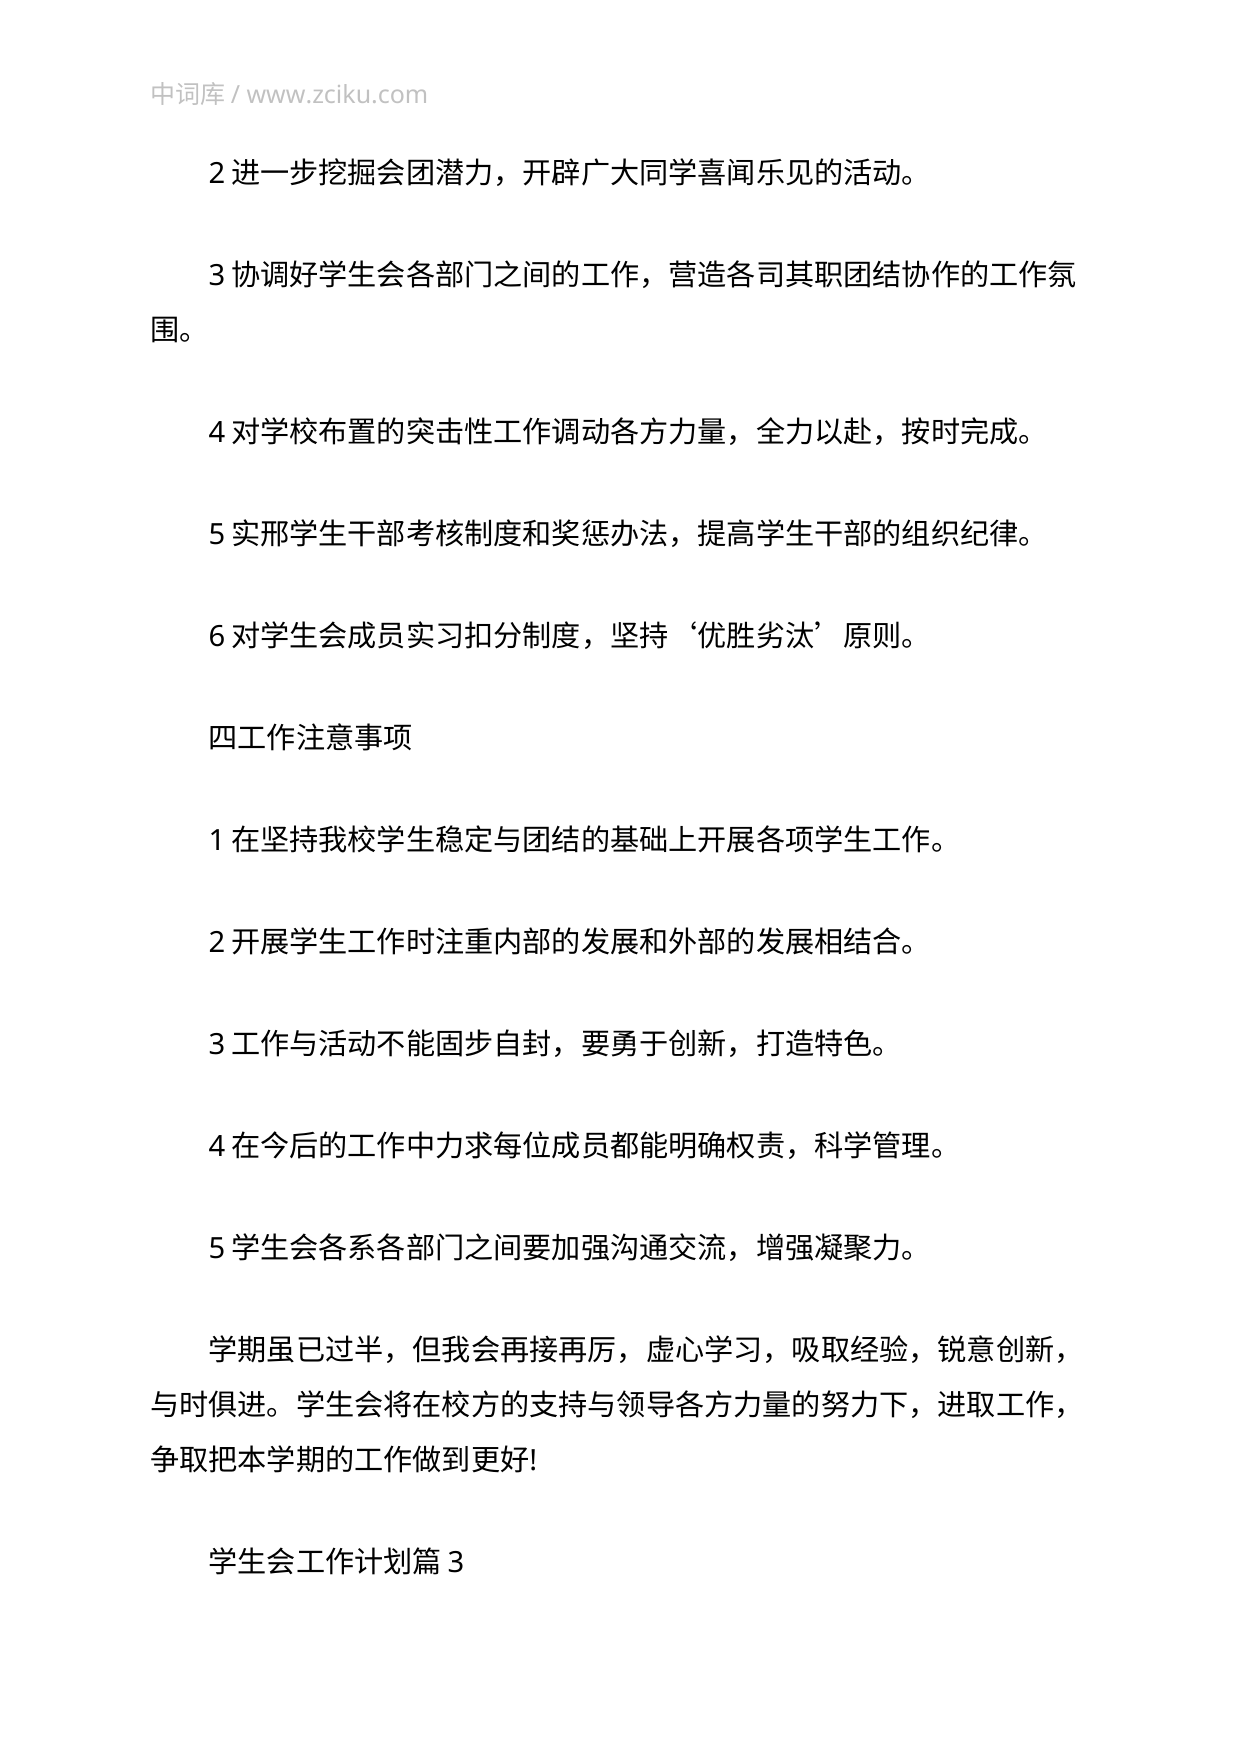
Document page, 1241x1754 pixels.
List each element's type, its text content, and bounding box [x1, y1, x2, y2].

text 4对学校布置的突击性工作调动各方力量，全力以赴，按时完成。 [150, 409, 1090, 451]
text 1在坚持我校学生稳定与团结的基础上开展各项学生工作。 [150, 816, 1090, 859]
text 3协调好学生会各部门之间的工作，营造各司其职团结协作的工作氛围。 [150, 252, 1090, 349]
text 5实邢学生干部考核制度和奖惩办法，提高学生干部的组织纪律。 [150, 511, 1090, 553]
text 6对学生会成员实习扣分制度，坚持‘优胜劣汰’原则。 [150, 613, 1090, 655]
text 2开展学生工作时注重内部的发展和外部的发展相结合。 [150, 918, 1090, 961]
text 四工作注意事项 [150, 715, 1090, 757]
text 3工作与活动不能固步自封，要勇于创新，打造特色。 [150, 1020, 1090, 1063]
text 4在今后的工作中力求每位成员都能明确权责，科学管理。 [150, 1122, 1090, 1165]
text 2进一步挖掘会团潜力，开辟广大同学喜闻乐见的活动。 [150, 150, 1090, 192]
text 学期虽已过半，但我会再接再厉，虚心学习，吸取经验，锐意创新，与时俱进。学生会将在校方的支持与领导各方力量的努力下，进取工作，争取把本学期的工作做到更好! [150, 1326, 1090, 1478]
text 学生会工作计划篇3 [150, 1538, 1090, 1581]
text 5学生会各系各部门之间要加强沟通交流，增强凝聚力。 [150, 1224, 1090, 1267]
